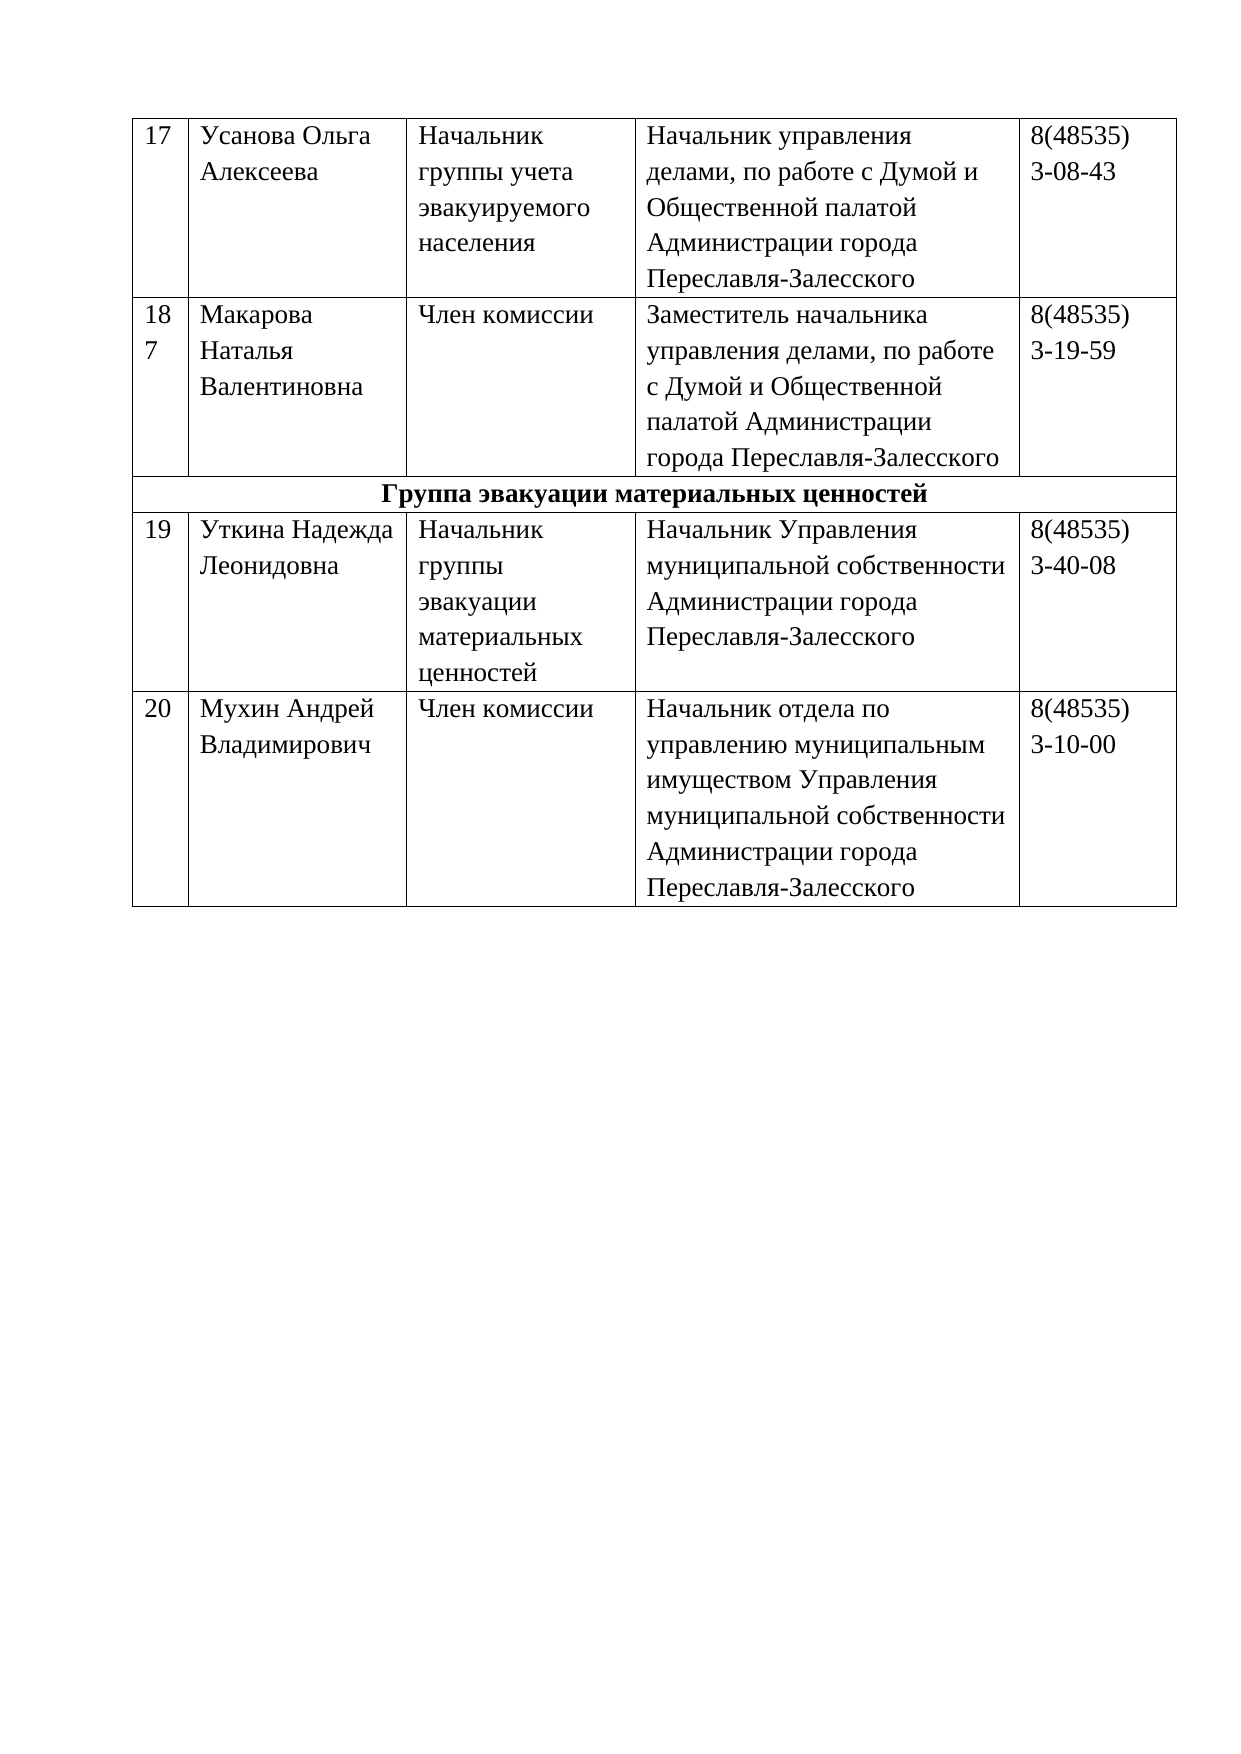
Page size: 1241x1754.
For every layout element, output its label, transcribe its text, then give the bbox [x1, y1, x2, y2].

table_cell Группа эвакуации материальных ценностей [133, 477, 1176, 512]
table_cell Уткина Надежда Леонидовна [189, 513, 406, 691]
table_cell 8(48535) 3-10-00 [1020, 692, 1176, 906]
table_cell Усанова Ольга Алексеева [189, 119, 406, 297]
table_cell Начальник отдела по управлению муниципальным имуществом Управления муниципальной собственности Администрации города Переславля-Залесского [636, 692, 1019, 906]
table_cell Макарова Наталья Валентиновна [189, 298, 406, 476]
table_cell Начальник группы учета эвакуируемого населения [407, 119, 635, 297]
table_cell 8(48535) 3-19-59 [1020, 298, 1176, 476]
table_cell Заместитель начальника управления делами, по работе с Думой и Общественной палатой Администрации города Переславля-Залесского [636, 298, 1019, 476]
table_cell 19 [133, 513, 188, 691]
table_cell 187 [133, 298, 188, 476]
table_cell Начальник группы эвакуации материальных ценностей [407, 513, 635, 691]
table_cell Мухин Андрей Владимирович [189, 692, 406, 906]
table_cell 8(48535) 3-40-08 [1020, 513, 1176, 691]
table_cell 20 [133, 692, 188, 906]
table_cell 8(48535) 3-08-43 [1020, 119, 1176, 297]
table_cell Начальник управления делами, по работе с Думой и Общественной палатой Администрации города Переславля-Залесского [636, 119, 1019, 297]
table_cell Член комиссии [407, 298, 635, 476]
table_cell Член комиссии [407, 692, 635, 906]
table_cell Начальник Управления муниципальной собственности Администрации города Переславля-Залесского [636, 513, 1019, 691]
table_cell 17 [133, 119, 188, 297]
